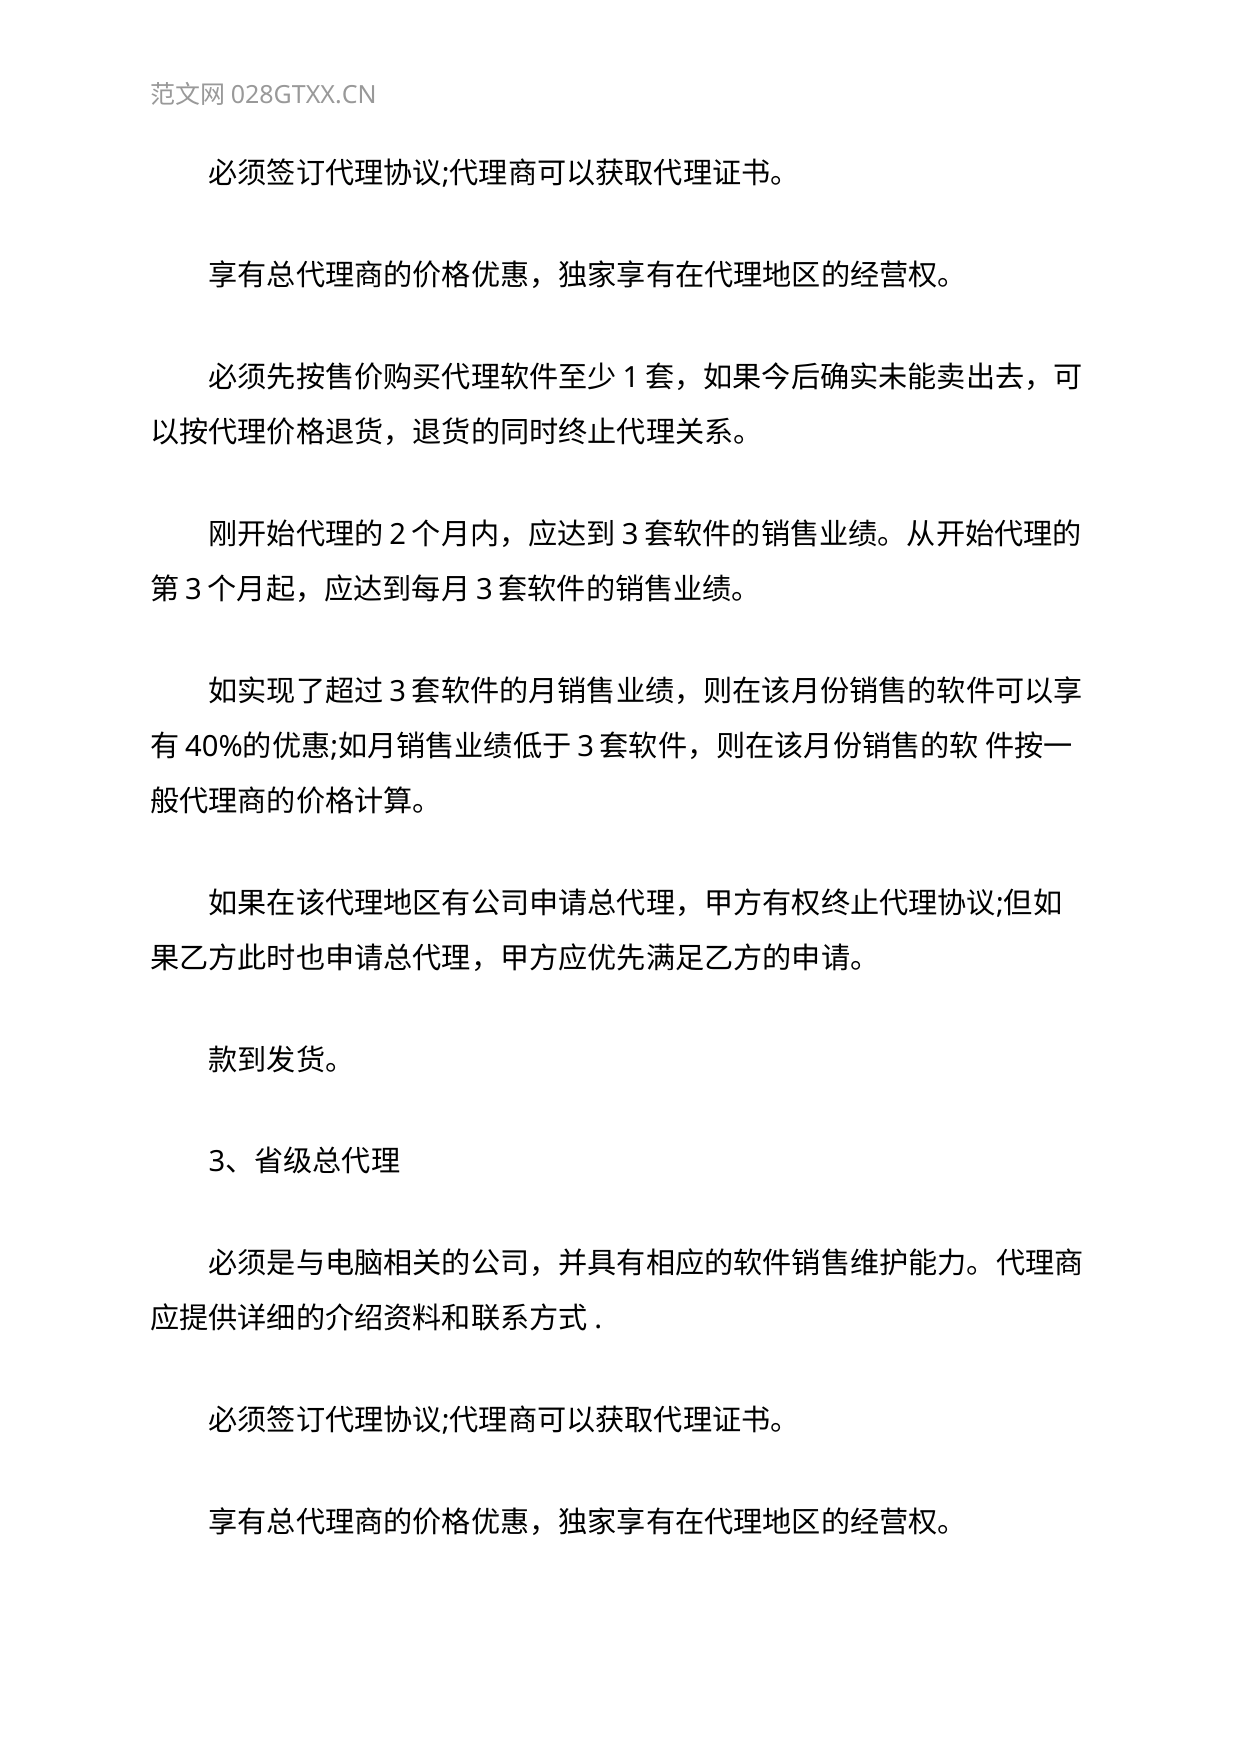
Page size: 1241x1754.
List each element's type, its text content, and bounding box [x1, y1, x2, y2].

text 享有总代理商的价格优惠，独家享有在代理地区的经营权。 [150, 1499, 1090, 1541]
text 如实现了超过3套软件的月销售业绩，则在该月份销售的软件可以享有40%的优惠;如月销售业绩低于3套软件，则在该月份销售的软 件按一般代理商的价格计算。 [150, 667, 1090, 820]
text 款到发货。 [150, 1036, 1090, 1078]
text 享有总代理商的价格优惠，独家享有在代理地区的经营权。 [150, 252, 1090, 294]
text 必须签订代理协议;代理商可以获取代理证书。 [150, 150, 1090, 192]
text 必须是与电脑相关的公司，并具有相应的软件销售维护能力。代理商应提供详细的介绍资料和联系方式 . [150, 1240, 1090, 1337]
text 必须先按售价购买代理软件至少1套，如果今后确实未能卖出去，可以按代理价格退货，退货的同时终止代理关系。 [150, 354, 1090, 451]
text 必须签订代理协议;代理商可以获取代理证书。 [150, 1397, 1090, 1439]
text 3、省级总代理 [150, 1138, 1090, 1180]
text 刚开始代理的2个月内，应达到3套软件的销售业绩。从开始代理的第3个月起，应达到每月3套软件的销售业绩。 [150, 511, 1090, 608]
text 如果在该代理地区有公司申请总代理，甲方有权终止代理协议;但如果乙方此时也申请总代理，甲方应优先满足乙方的申请。 [150, 879, 1090, 977]
